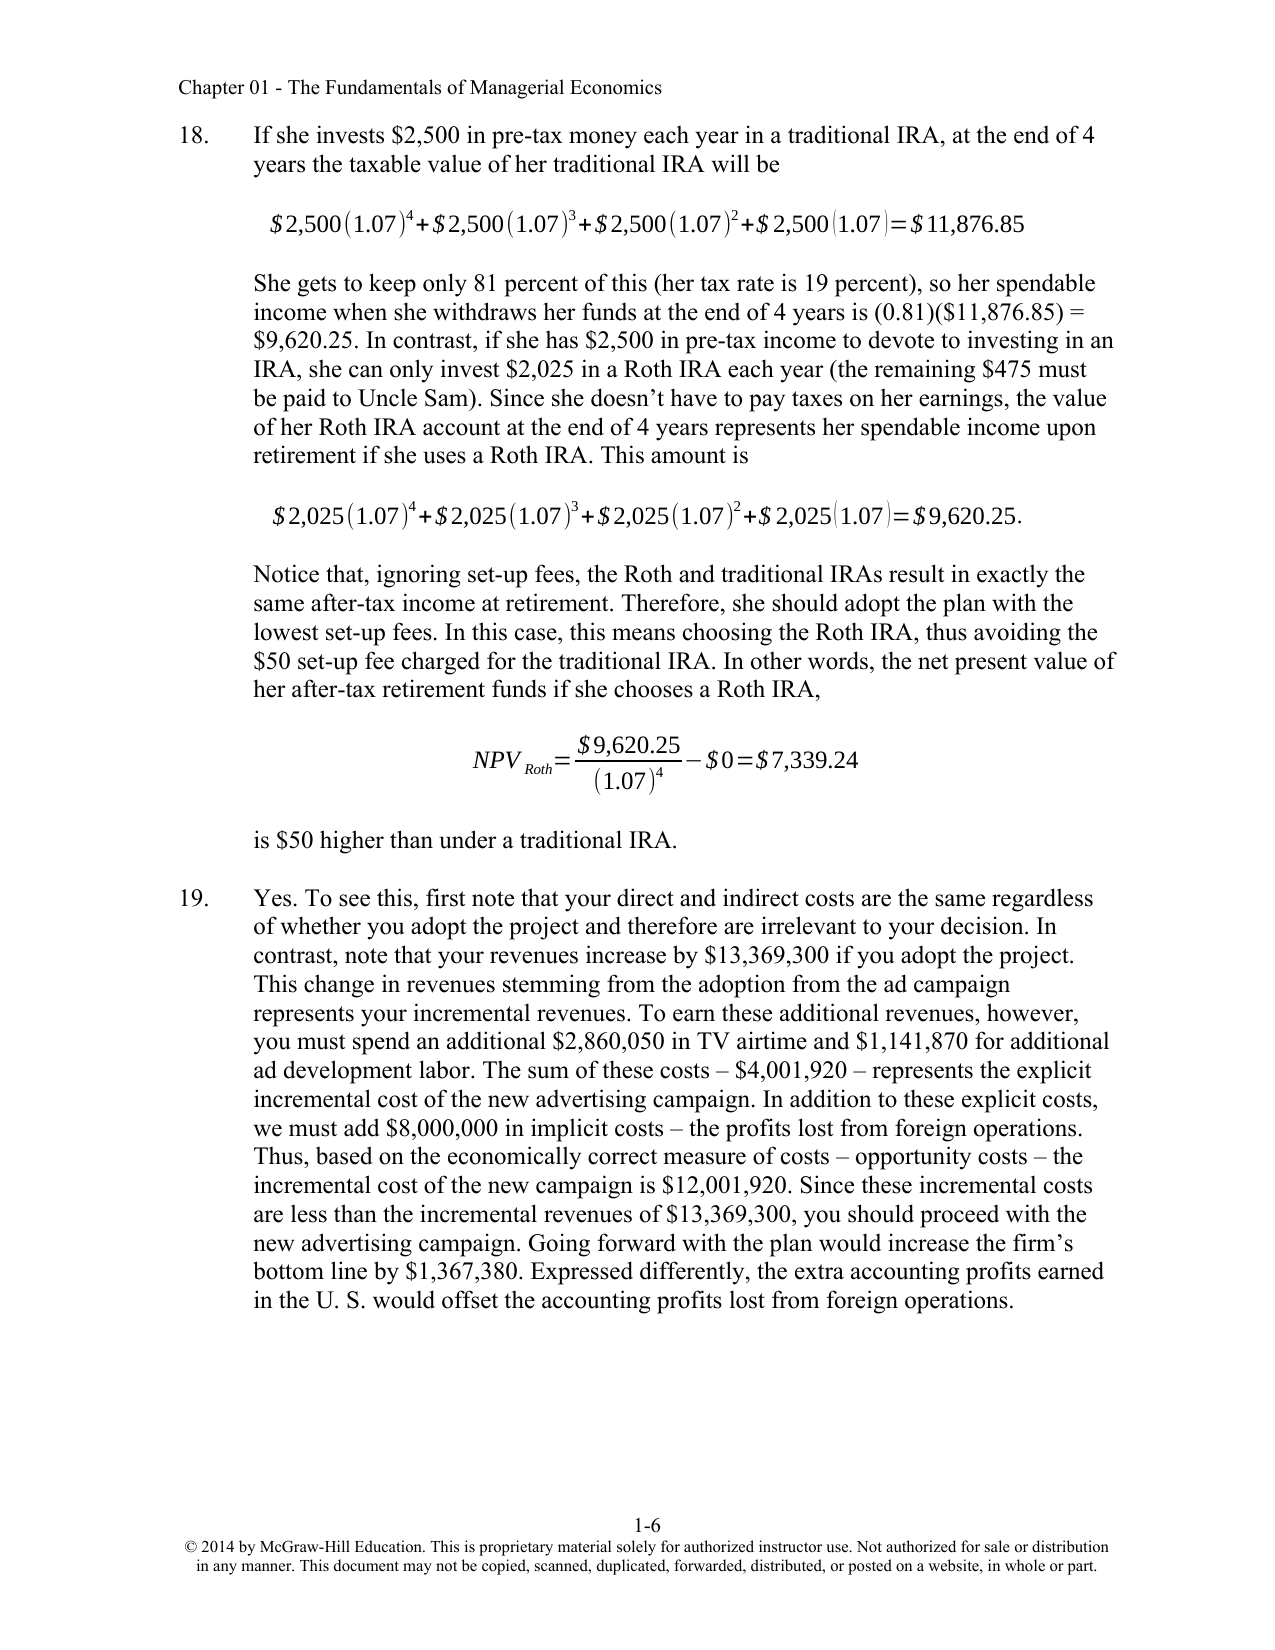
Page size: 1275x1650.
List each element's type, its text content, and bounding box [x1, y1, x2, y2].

text She gets to keep only 81 percent of this (her tax rate is 19 percent), so her spendable income when she withdraws her funds at the end of 4 years is (0.81)($11,876.85) = $9,620.25. In contrast, if she has $2,500 in pre-tax income to devote to investing in an IRA, she can only invest $2,025 in a Roth IRA each year (the remaining $475 must be paid to Uncle Sam). Since she doesn’t have to pay taxes on her earnings, the value of her Roth IRA account at the end of 4 years represents her spendable income upon retirement if she uses a Roth IRA. This amount is [253, 268, 1116, 469]
text . [178, 498, 1116, 531]
list If she invests $2,500 in pre-tax money each year in a traditional IRA, at the end of 4 years the taxable value of her traditional IRA will be [178, 120, 1116, 177]
text is $50 higher than under a traditional IRA. [253, 825, 1116, 854]
list Yes. To see this, first note that your direct and indirect costs are the same regardless of whether you adopt the project and therefore are irrelevant to your decision. In contrast, note that your revenues increase by $13,369,300 if you adopt the project. This change in revenues stemming from the adoption from the ad campaign represents your incremental revenues. To earn these additional revenues, however, you must spend an additional $2,860,050 in TV airtime and $1,141,870 for additional ad development labor. The sum of these costs – $4,001,920 – represents the explicit incremental cost of the new advertising campaign. In addition to these explicit costs, we must add $8,000,000 in implicit costs – the profits lost from foreign operations. Thus, based on the economically correct measure of costs – opportunity costs – the incremental cost of the new campaign is $12,001,920. Since these incremental costs are less than the incremental revenues of $13,369,300, you should proceed with the new advertising campaign. Going forward with the plan would increase the firm’s bottom line by $1,367,380. Expressed differently, the extra accounting profits earned in the would offset the accounting profits lost from foreign operations. [178, 883, 1116, 1314]
text Notice that, ignoring set-up fees, the Roth and traditional IRAs result in exactly the same after-tax income at retirement. Therefore, she should adopt the plan with the lowest set-up fees. In this case, this means choosing the Roth IRA, thus avoiding the $50 set-up fee charged for the traditional IRA. In other words, the net present value of her after-tax retirement funds if she chooses a Roth IRA, [253, 559, 1116, 703]
